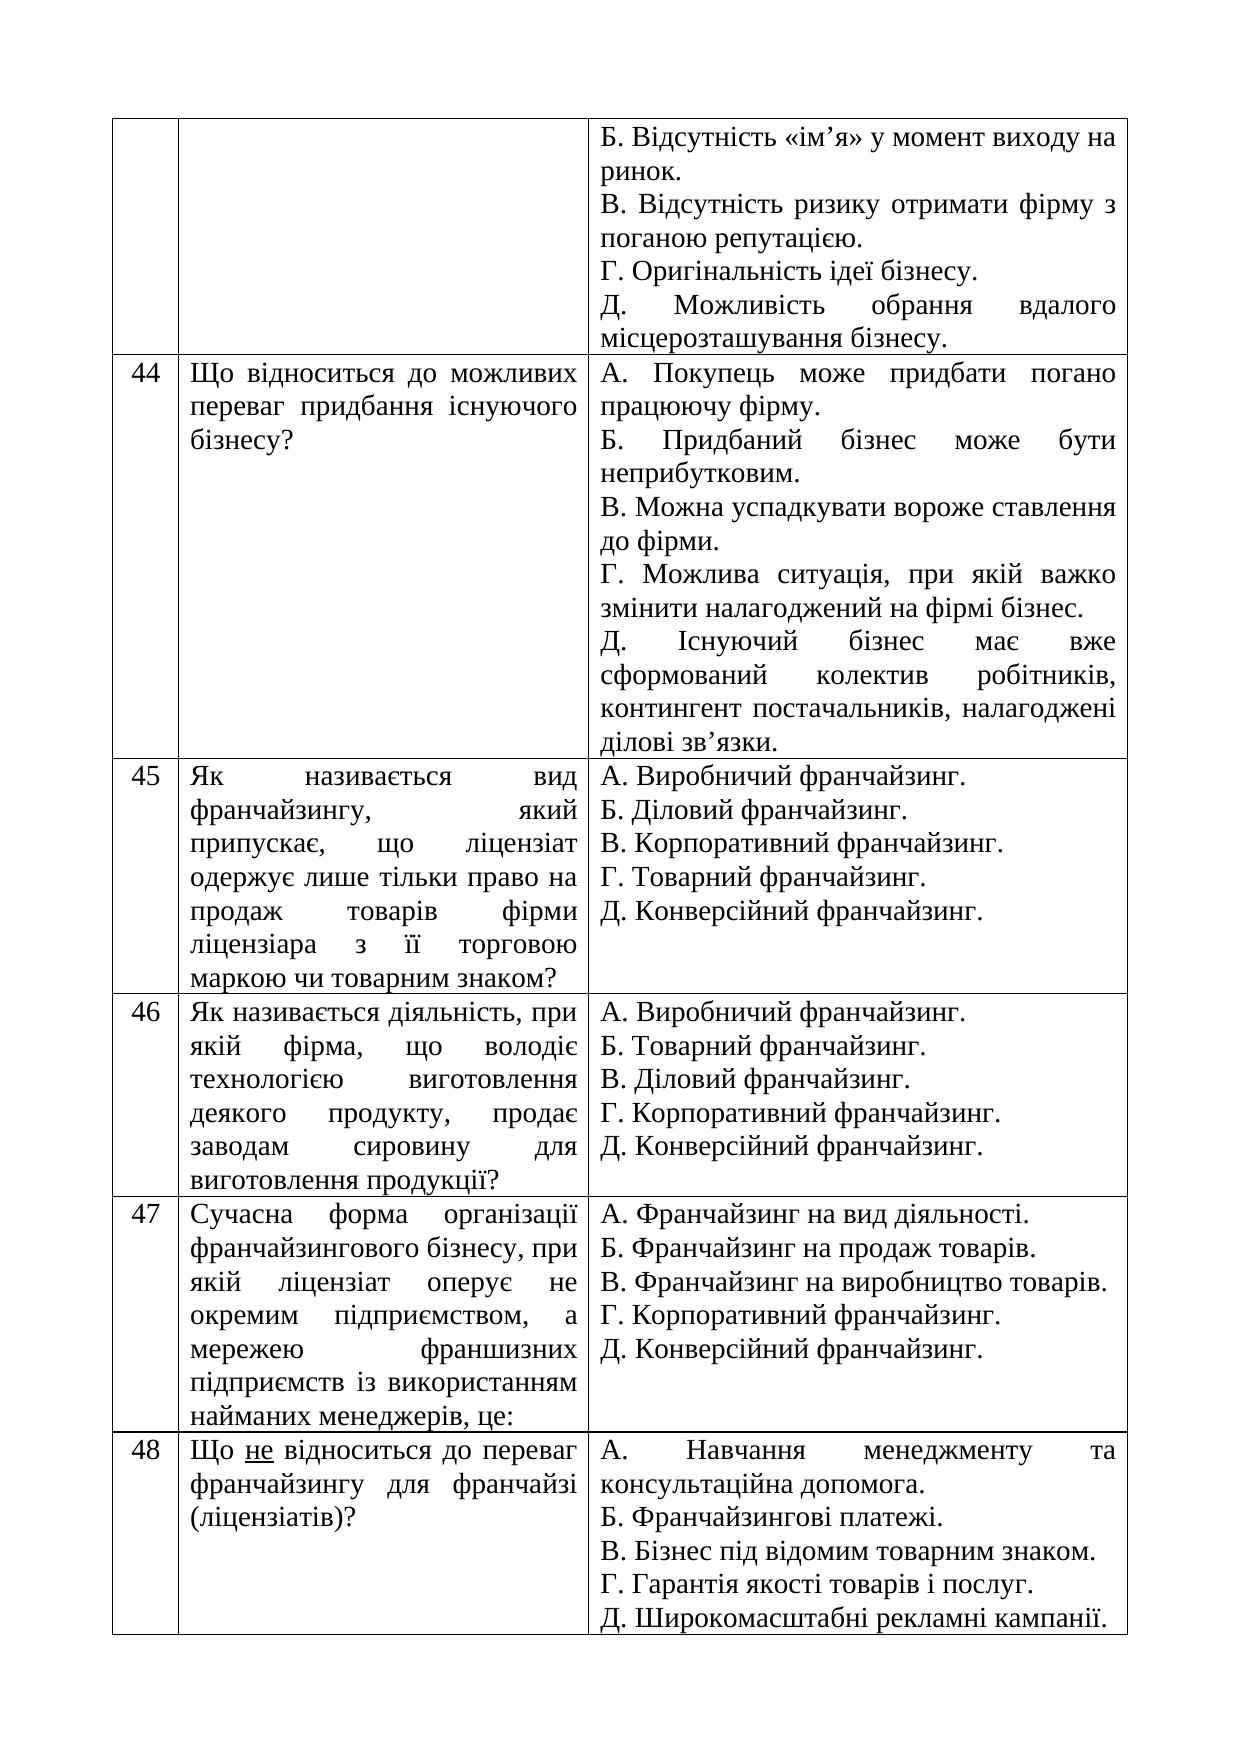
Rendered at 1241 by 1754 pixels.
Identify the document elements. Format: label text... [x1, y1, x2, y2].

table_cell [589, 119, 1127, 354]
table_cell А. Навчання менеджменту та консультаційна допомога. Б. Франчайзингові платежі. В. Бізнес під відомим товарним знаком. Г. Гарантія якості товарів і послуг. Д. Широкомасштабні рекламні кампанії. [589, 1433, 1127, 1634]
table_cell Як називається вид франчайзингу, який припускає, що ліцензіат одержує лише тільки право на продаж товарів фірми ліцензіара з її торговою маркою чи товарним знаком? [179, 759, 588, 993]
table_cell 46 [113, 994, 178, 1196]
table_cell А. Покупець може придбати погано працюючу фірму. Б. Придбаний бізнес може бути неприбутковим. В. Можна успадкувати вороже ставлення до фірми. Г. Можлива ситуація, при якій важко змінити налагоджений на фірмі бізнес. Д. Існуючий бізнес має вже сформований колектив робітників, контингент постачальників, налагоджені ділові зв’язки. [589, 355, 1127, 757]
table_cell 48 [113, 1433, 178, 1634]
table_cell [179, 119, 588, 354]
table_cell 44 [113, 355, 178, 757]
table_cell Сучасна форма організації франчайзингового бізнесу, при якій ліцензіат оперує не окремим підприємством, а мережею франшизних підприємств із використанням найманих менеджерів, це: [179, 1197, 588, 1431]
table_cell А. Франчайзинг на вид діяльності. Б. Франчайзинг на продаж товарів. В. Франчайзинг на виробництво товарів. Г. Корпоративний франчайзинг. Д. Конверсійний франчайзинг. [589, 1197, 1127, 1431]
table_cell Що не відноситься до переваг франчайзингу для франчайзі (ліцензіатів)? [179, 1433, 588, 1634]
table_cell Що відноситься до можливих переваг придбання існуючого бізнесу? [179, 355, 588, 757]
table_cell А. Виробничий франчайзинг. Б. Діловий франчайзинг. В. Корпоративний франчайзинг. Г. Товарний франчайзинг. Д. Конверсійний франчайзинг. [589, 759, 1127, 993]
table_cell 45 [113, 759, 178, 993]
table_cell Як називається діяльність, при якій фірма, що володіє технологією виготовлення деякого продукту, продає заводам сировину для виготовлення продукції? [179, 994, 588, 1196]
table_cell 43 [113, 119, 178, 354]
table_cell А. Виробничий франчайзинг. Б. Товарний франчайзинг. В. Діловий франчайзинг. Г. Корпоративний франчайзинг. Д. Конверсійний франчайзинг. [589, 994, 1127, 1196]
table_cell 47 [113, 1197, 178, 1431]
